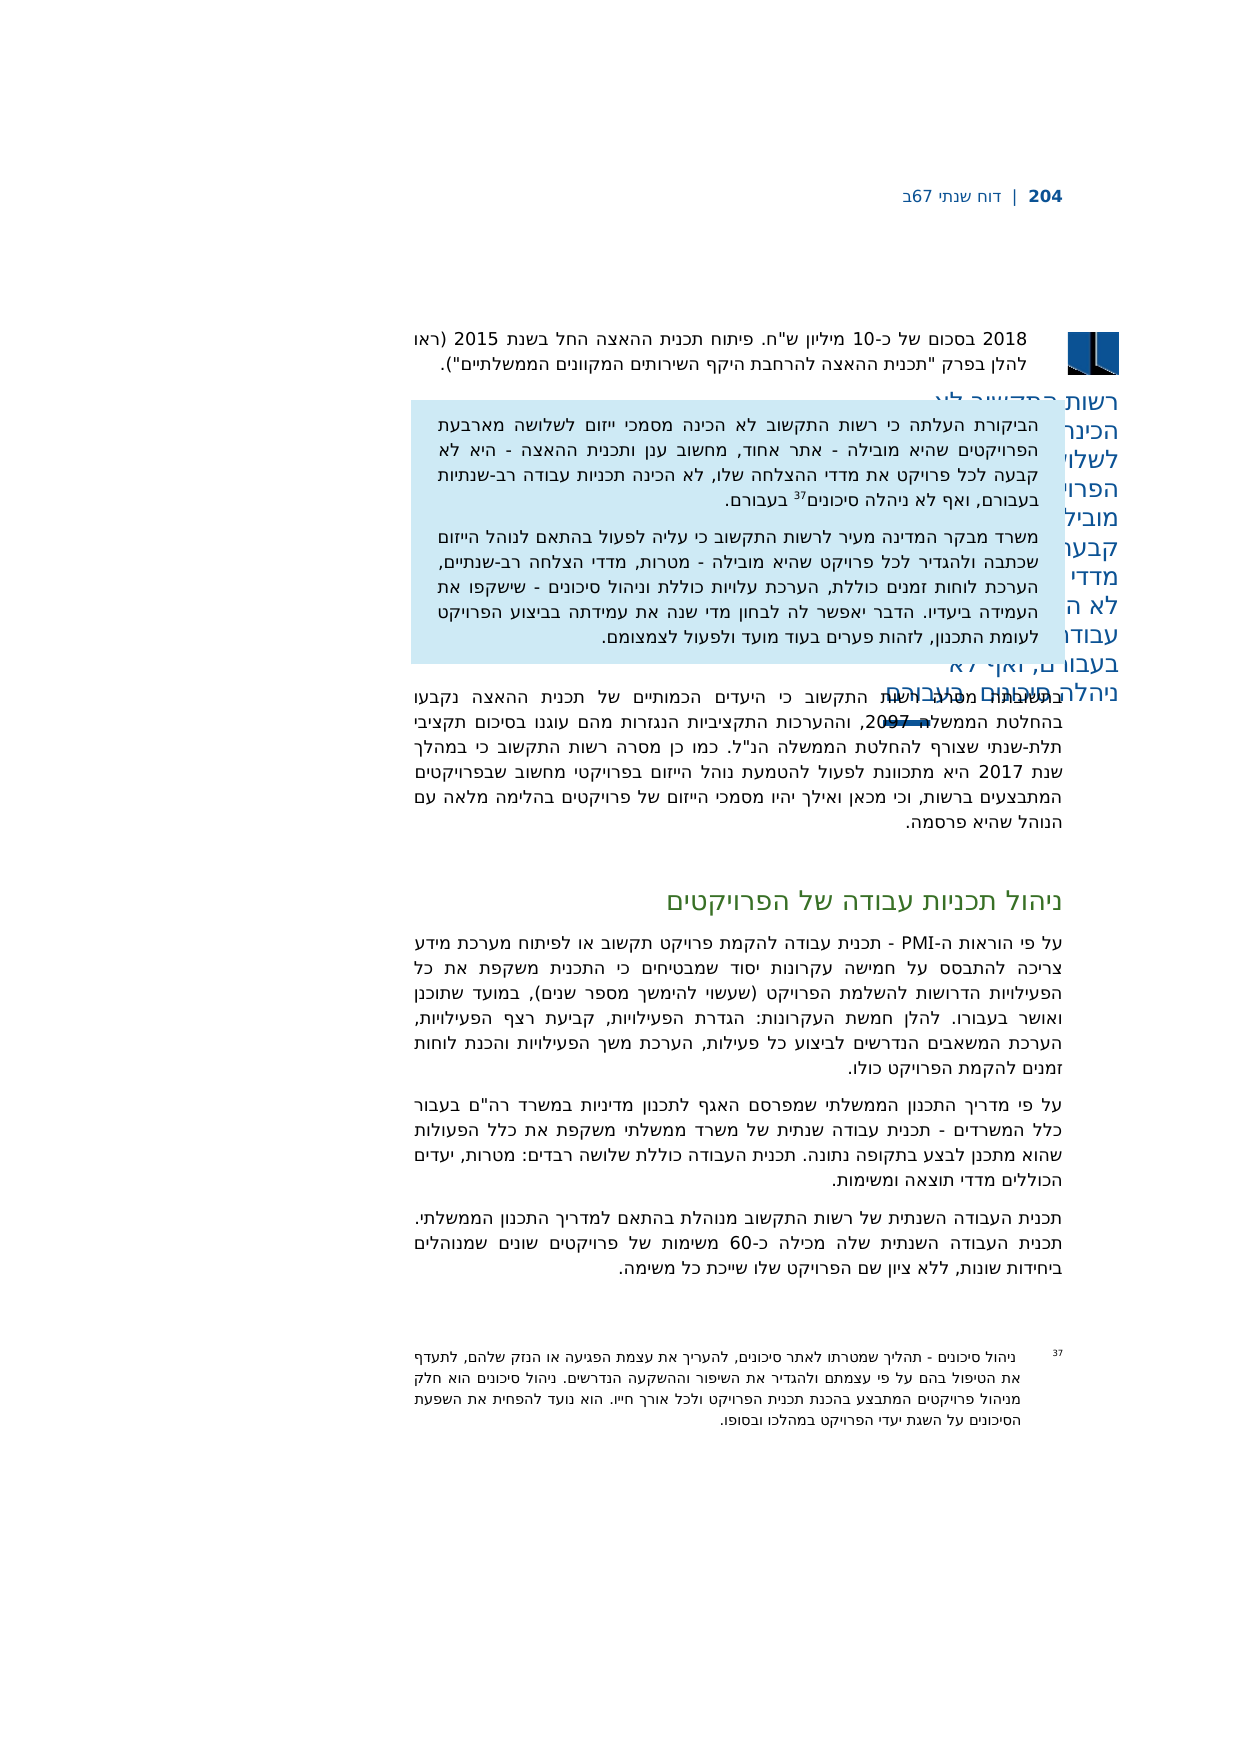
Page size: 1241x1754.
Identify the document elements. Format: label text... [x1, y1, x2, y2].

text הביקורת העלתה כי רשות התקשוב לא הכינה מסמכי ייזום לשלושה מארבעת הפרויקטים שהיא מובילה - אתר אחוד, מחשוב ענן ותכנית ההאצה - היא לא קבעה לכל פרויקט את מדדי ההצלחה שלו, לא הכינה תכניות עבודה רב-שנתיות בעבורם, ואף לא ניהלה סיכונים בעבורם. [414, 403, 1062, 511]
picture [1067, 332, 1119, 375]
text תכנית העבודה השנתית של רשות התקשוב מנוהלת בהתאם למדריך התכנון הממשלתי. תכנית העבודה השנתית שלה מכילה כ-60 משימות של פרויקטים שונים שמנוהלים ביחידות שונות, ללא ציון שם הפרויקט שלו שייכת כל משימה. [413, 1204, 1063, 1279]
text על פי הוראות ה-PMI - תכנית עבודה להקמת פרויקט תקשוב או לפיתוח מערכת מידע צריכה להתבסס על חמישה עקרונות יסוד שמבטיחים כי התכנית משקפת את כל הפעילויות הדרושות להשלמת הפרויקט (שעשוי להימשך מספר שנים), במועד שתוכנן ואושר בעבורו. להלן חמשת העקרונות: הגדרת הפעילויות, קביעת רצף הפעילויות, הערכת המשאבים הנדרשים לביצוע כל פעילות, הערכת משך הפעילויות והכנת לוחות זמנים להקמת הפרויקט כולו. [413, 929, 1063, 1079]
text משרד מבקר המדינה מעיר לרשות התקשוב כי עליה לפעול בהתאם לנוהל הייזום שכתבה ולהגדיר לכל פרויקט שהיא מובילה - מטרות, מדדי הצלחה רב-שנתיים, הערכת לוחות זמנים כוללת, הערכת עלויות כוללת וניהול סיכונים - שישקפו את העמידה ביעדיו. הדבר יאפשר לה לבחון מדי שנה את עמידתה בביצוע הפרויקט לעומת התכנון, לזהות פערים בעוד מועד ולפעול לצמצומם. [414, 512, 1062, 661]
text בתשובתה מסרה רשות התקשוב כי היעדים הכמותיים של תכנית ההאצה נקבעו בהחלטת הממשלה 2097, וההערכות התקציביות הנגזרות מהם עוגנו בסיכום תקציבי תלת-שנתי שצורף להחלטת הממשלה הנ"ל. כמו כן מסרה רשות התקשוב כי במהלך שנת 2017 היא מתכוונת לפעול להטמעת נוהל הייזום בפרויקטי מחשוב שבפרויקטים המתבצעים ברשות, וכי מכאן ואילך יהיו מסמכי הייזום של פרויקטים בהלימה מלאה עם הנוהל שהיא פרסמה. [413, 683, 1063, 833]
text על פי מדריך התכנון הממשלתי שמפרסם האגף לתכנון מדיניות במשרד רה"ם בעבור כלל המשרדים - תכנית עבודה שנתית של משרד ממשלתי משקפת את כלל הפעולות שהוא מתכנן לבצע בתקופה נתונה. תכנית העבודה כוללת שלושה רבדים: מטרות, יעדים הכוללים מדדי תוצאה ומשימות. [413, 1092, 1063, 1192]
text ניהול תכניות עבודה של הפרויקטים [413, 883, 1063, 917]
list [413, 325, 1063, 375]
